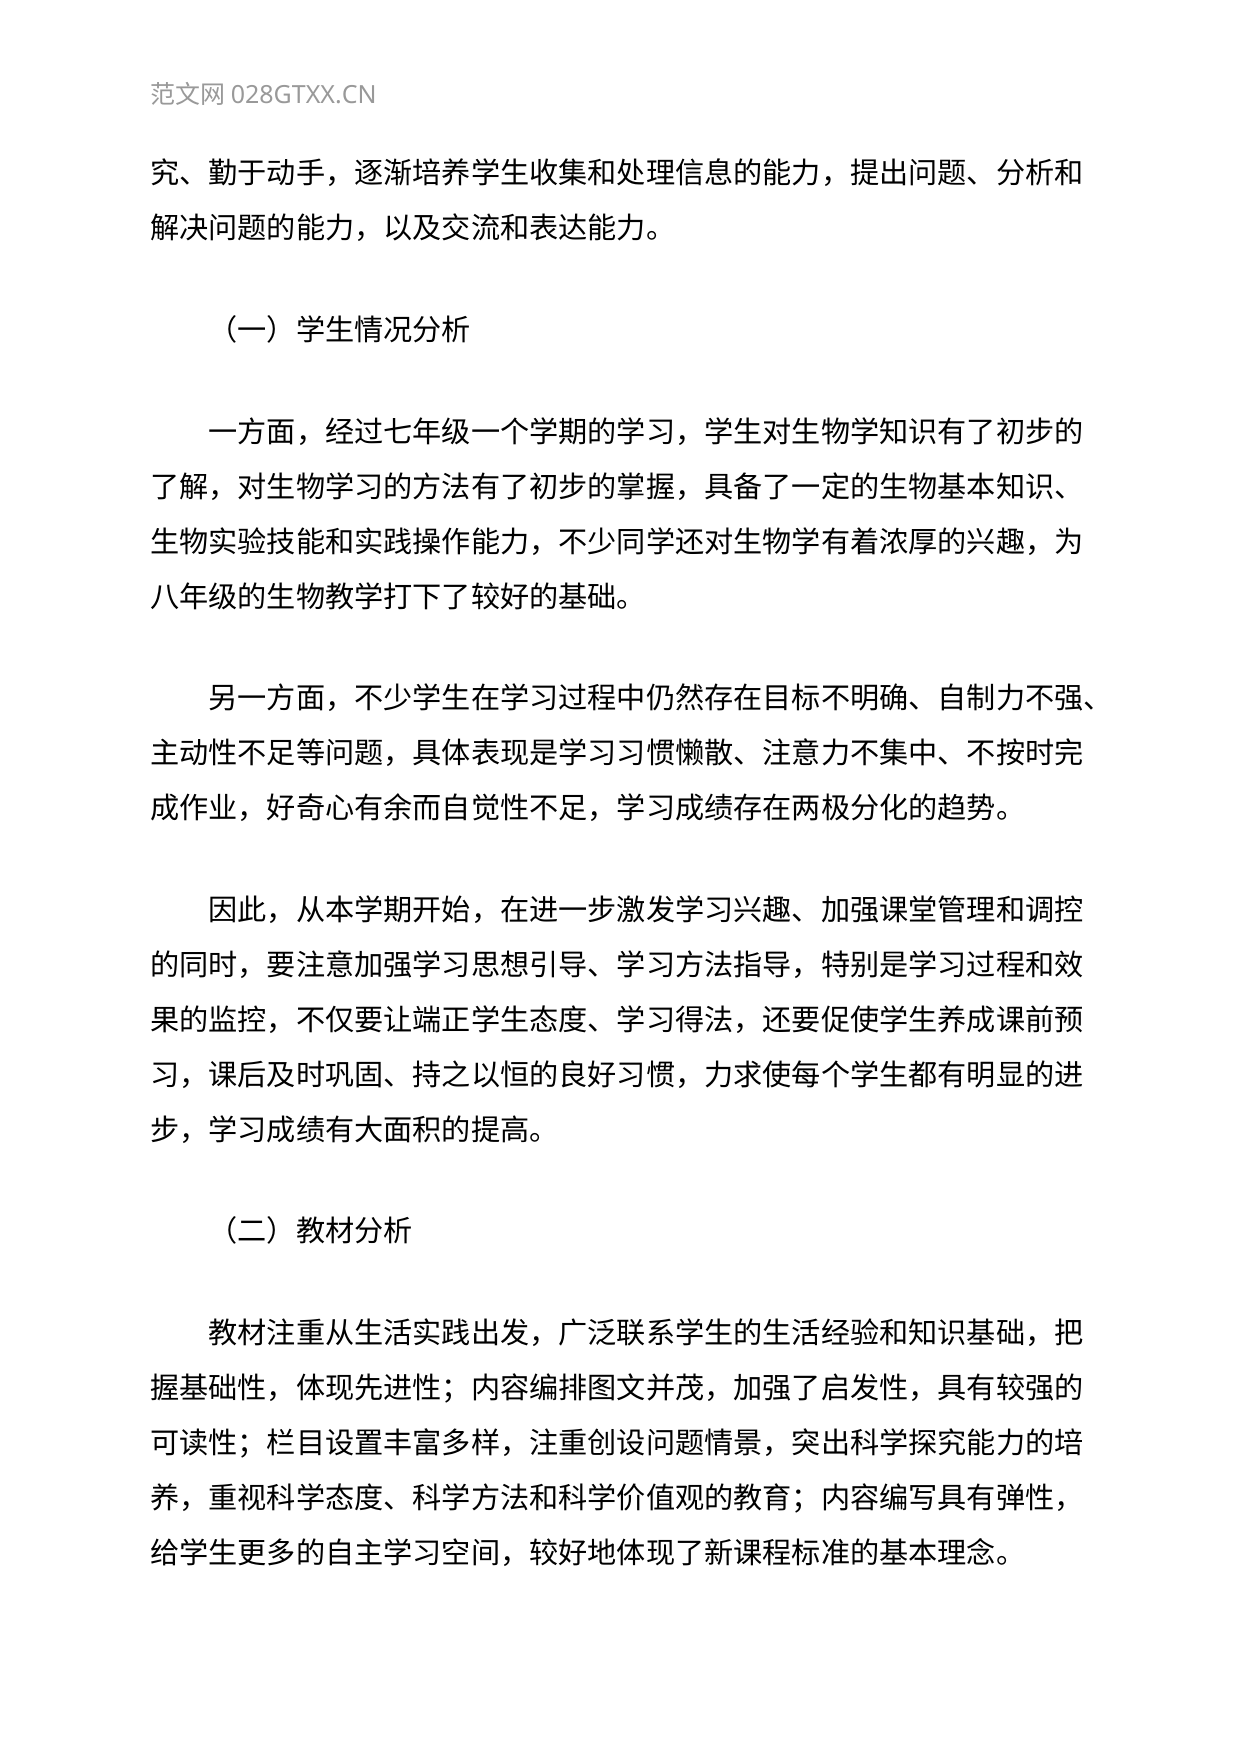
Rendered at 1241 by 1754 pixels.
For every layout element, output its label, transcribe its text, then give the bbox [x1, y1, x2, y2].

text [150, 150, 1090, 247]
text （一）学生情况分析 [150, 307, 1090, 349]
text 因此，从本学期开始，在进一步激发学习兴趣、加强课堂管理和调控的同时，要注意加强学习思想引导、学习方法指导，特别是学习过程和效果的监控，不仅要让端正学生态度、学习得法，还要促使学生养成课前预习，课后及时巩固、持之以恒的良好习惯，力求使每个学生都有明显的进步，学习成绩有大面积的提高。 [150, 886, 1090, 1148]
text 教材注重从生活实践出发，广泛联系学生的生活经验和知识基础，把握基础性，体现先进性；内容编排图文并茂，加强了启发性，具有较强的可读性；栏目设置丰富多样，注重创设问题情景，突出科学探究能力的培养，重视科学态度、科学方法和科学价值观的教育；内容编写具有弹性，给学生更多的自主学习空间，较好地体现了新课程标准的基本理念。 [150, 1309, 1090, 1571]
text 一方面，经过七年级一个学期的学习，学生对生物学知识有了初步的了解，对生物学习的方法有了初步的掌握，具备了一定的生物基本知识、生物实验技能和实践操作能力，不少同学还对生物学有着浓厚的兴趣，为八年级的生物教学打下了较好的基础。 [150, 408, 1090, 615]
text 另一方面，不少学生在学习过程中仍然存在目标不明确、自制力不强、主动性不足等问题，具体表现是学习习惯懒散、注意力不集中、不按时完成作业，好奇心有余而自觉性不足，学习成绩存在两极分化的趋势。 [150, 675, 1090, 827]
text （二）教材分析 [150, 1208, 1090, 1250]
